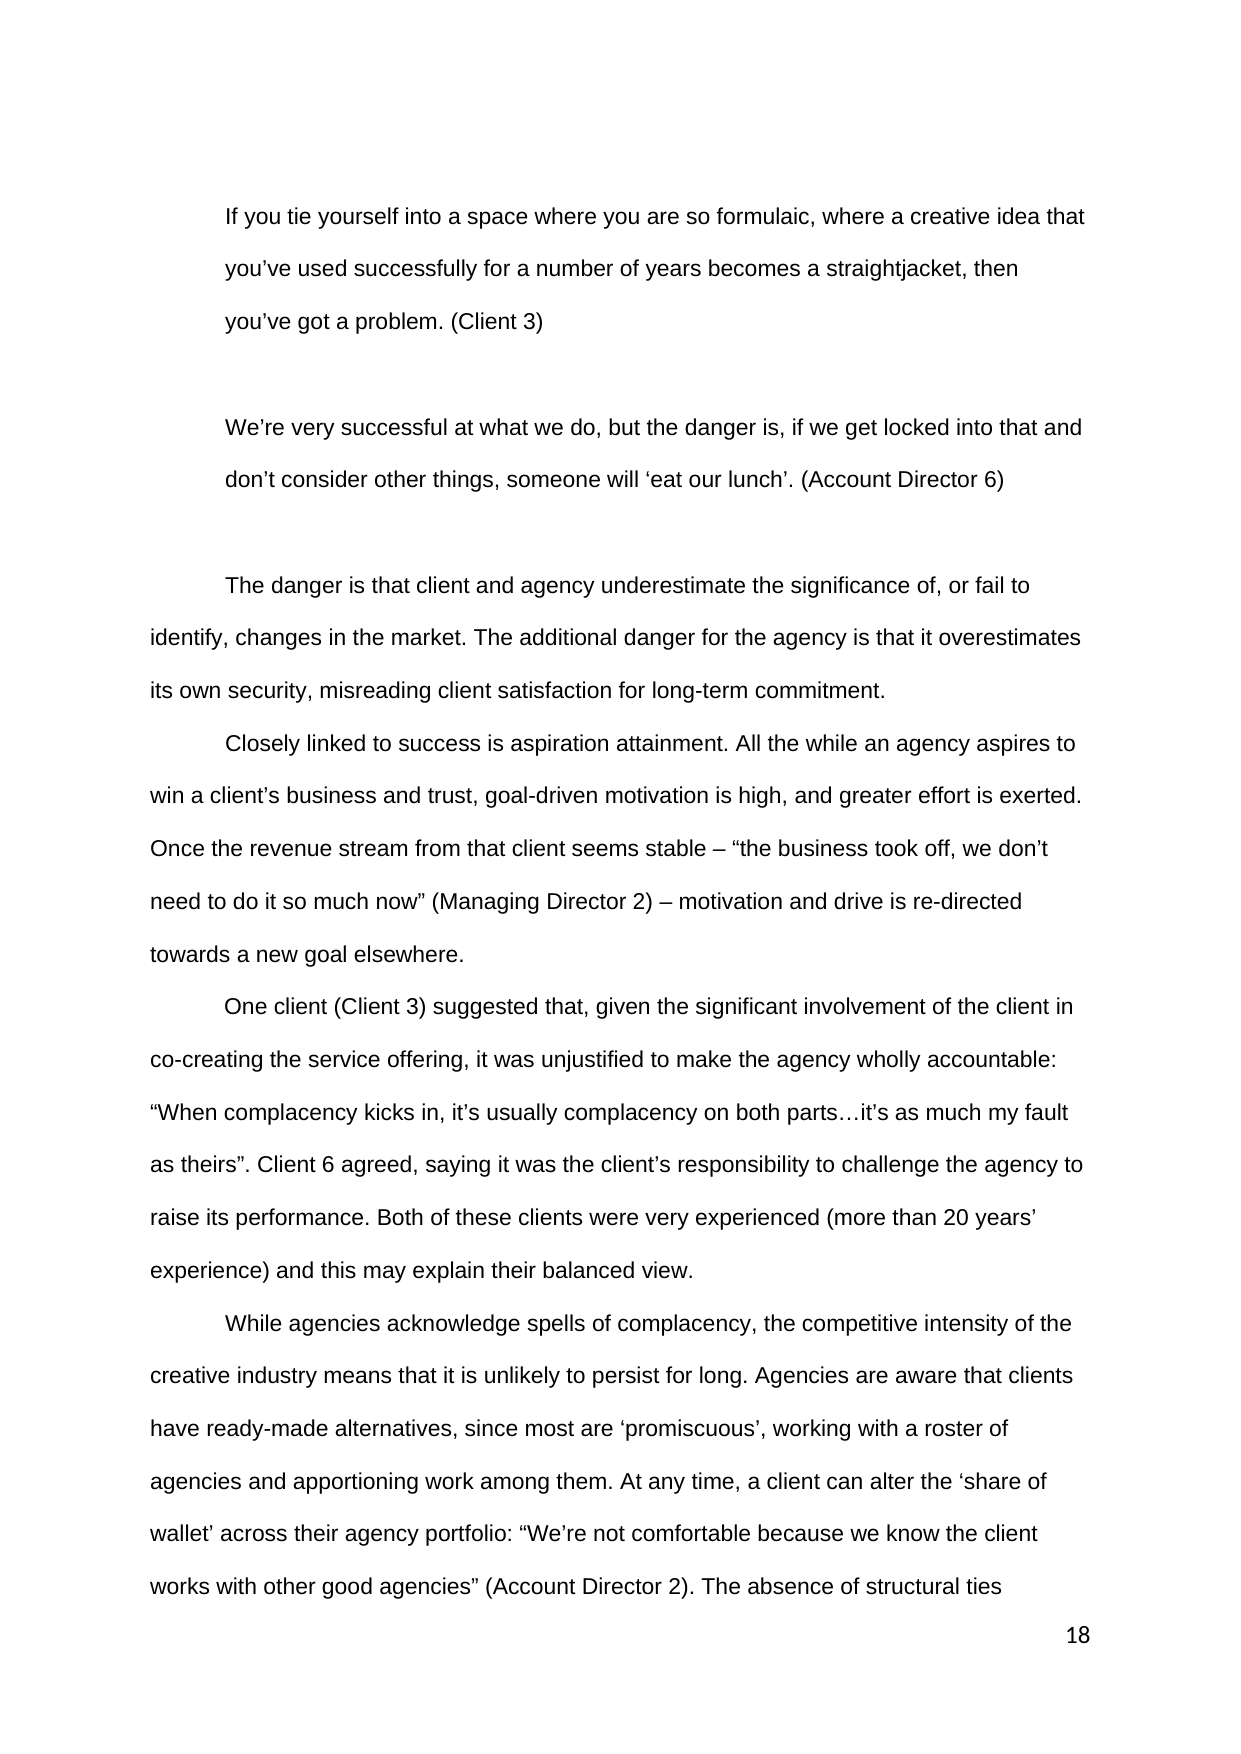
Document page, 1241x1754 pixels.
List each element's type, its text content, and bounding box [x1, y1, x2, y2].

text If you tie yourself into a space where you are so formulaic, where a creative idea that you’ve used successfully for a number of years becomes a straightjacket, then you’ve got a problem. (Client 3) [225, 203, 1090, 334]
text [150, 1309, 1090, 1599]
text We’re very successful at what we do, but the danger is, if we get locked into that and don’t consider other things, someone will ‘eat our lunch’. (Account Director 6) [225, 413, 1090, 493]
text The danger is that client and agency underestimate the significance of, or fail to identify, changes in the market. The additional danger for the agency is that it overestimates its own security, misreading client satisfaction for long-term commitment. [150, 572, 1090, 703]
text One client (Client 3) suggested that, given the significant involvement of the client in co-creating the service offering, it was unjustified to make the agency wholly accountable: “When complacency kicks in, it’s usually complacency on both parts…it’s as much my fault as theirs”. Client 6 agreed, saying it was the client’s responsibility to challenge the agency to raise its performance. Both of these clients were very experienced (more than 20 years’ experience) and this may explain their balanced view. [150, 993, 1090, 1283]
text Closely linked to success is aspiration attainment. All the while an agency aspires to win a client’s business and trust, goal-driven motivation is high, and greater effort is exerted. Once the revenue stream from that client seems stable – “the business took off, we don’t need to do it so much now” (Managing Director 2) – motivation and drive is re-directed towards a new goal elsewhere. [150, 730, 1090, 967]
